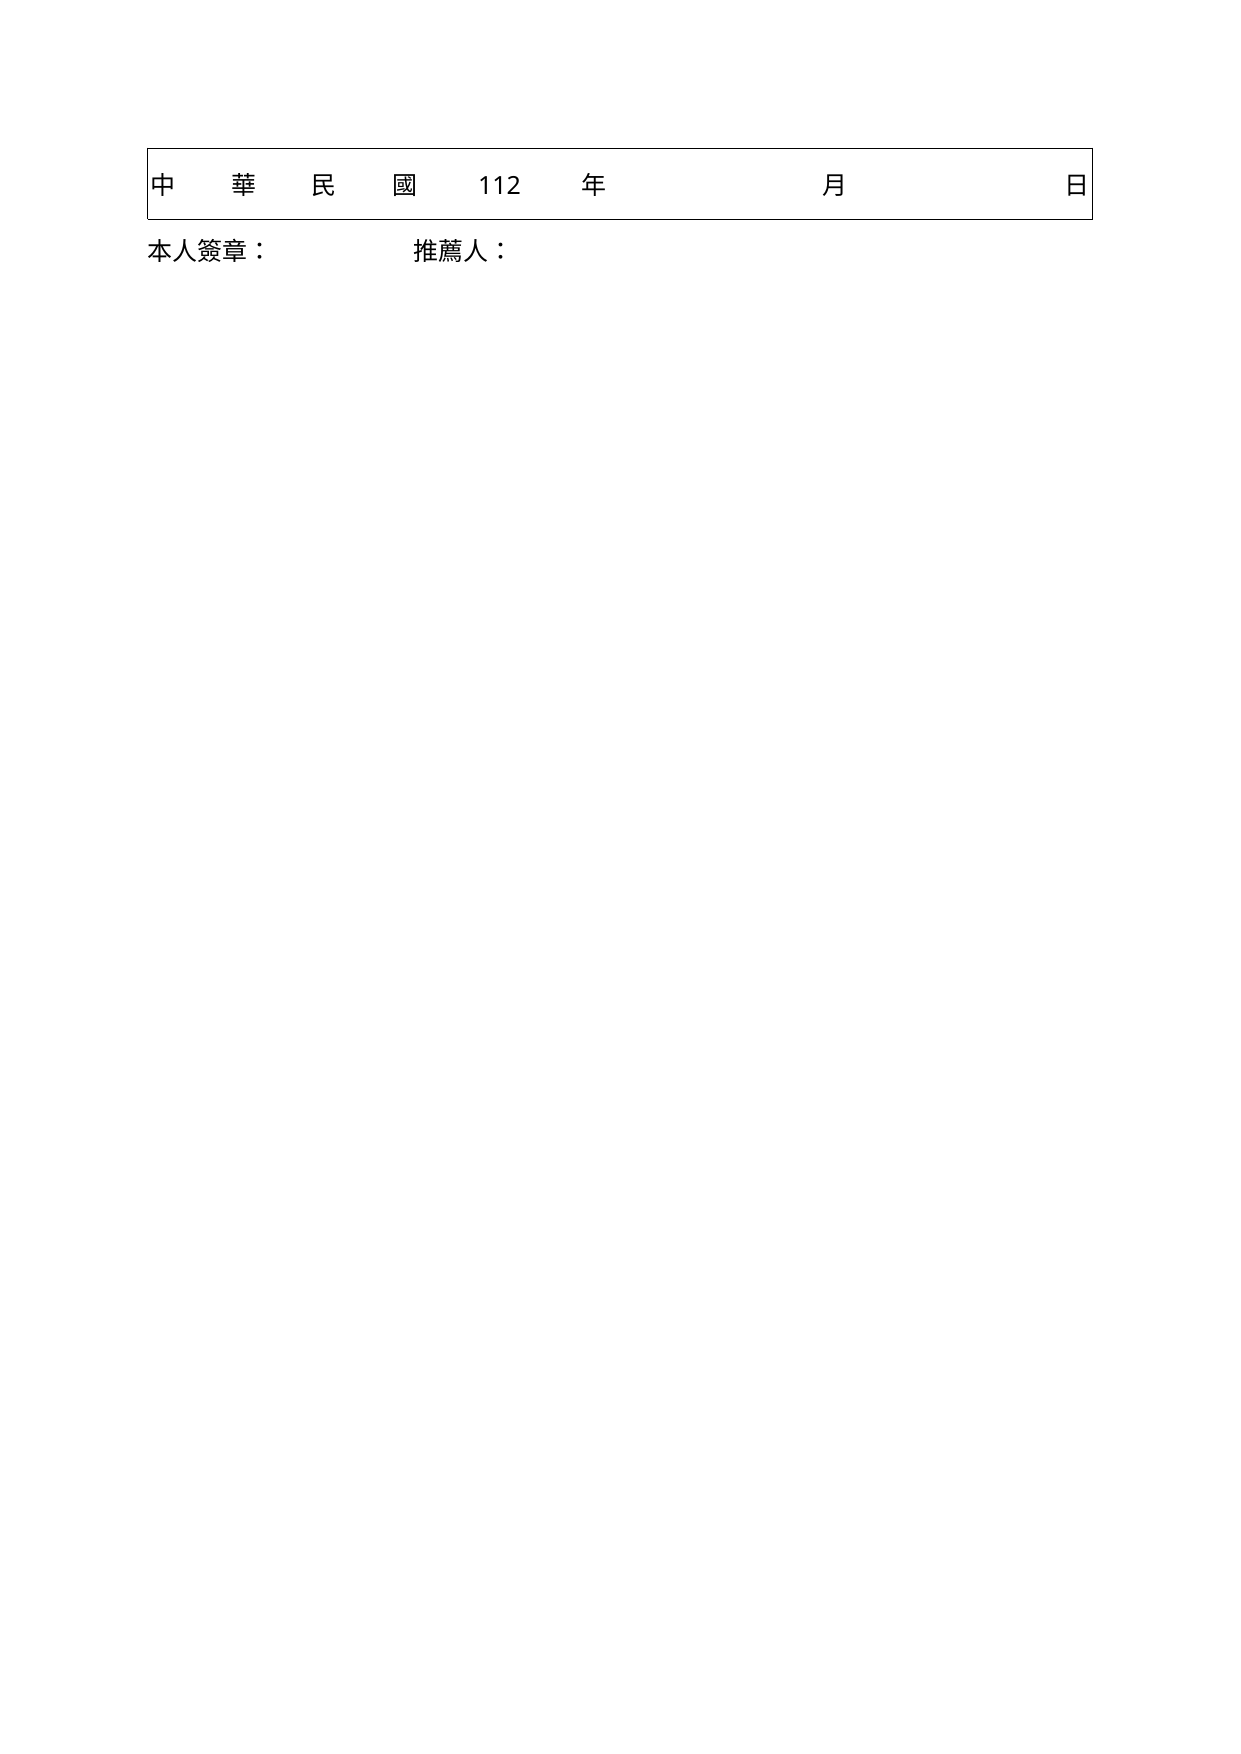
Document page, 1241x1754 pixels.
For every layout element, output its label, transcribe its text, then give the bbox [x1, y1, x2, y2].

table_cell 中華民國112年 月 日 [148, 149, 1092, 218]
text 本人簽章： 推薦人： [148, 232, 1092, 268]
